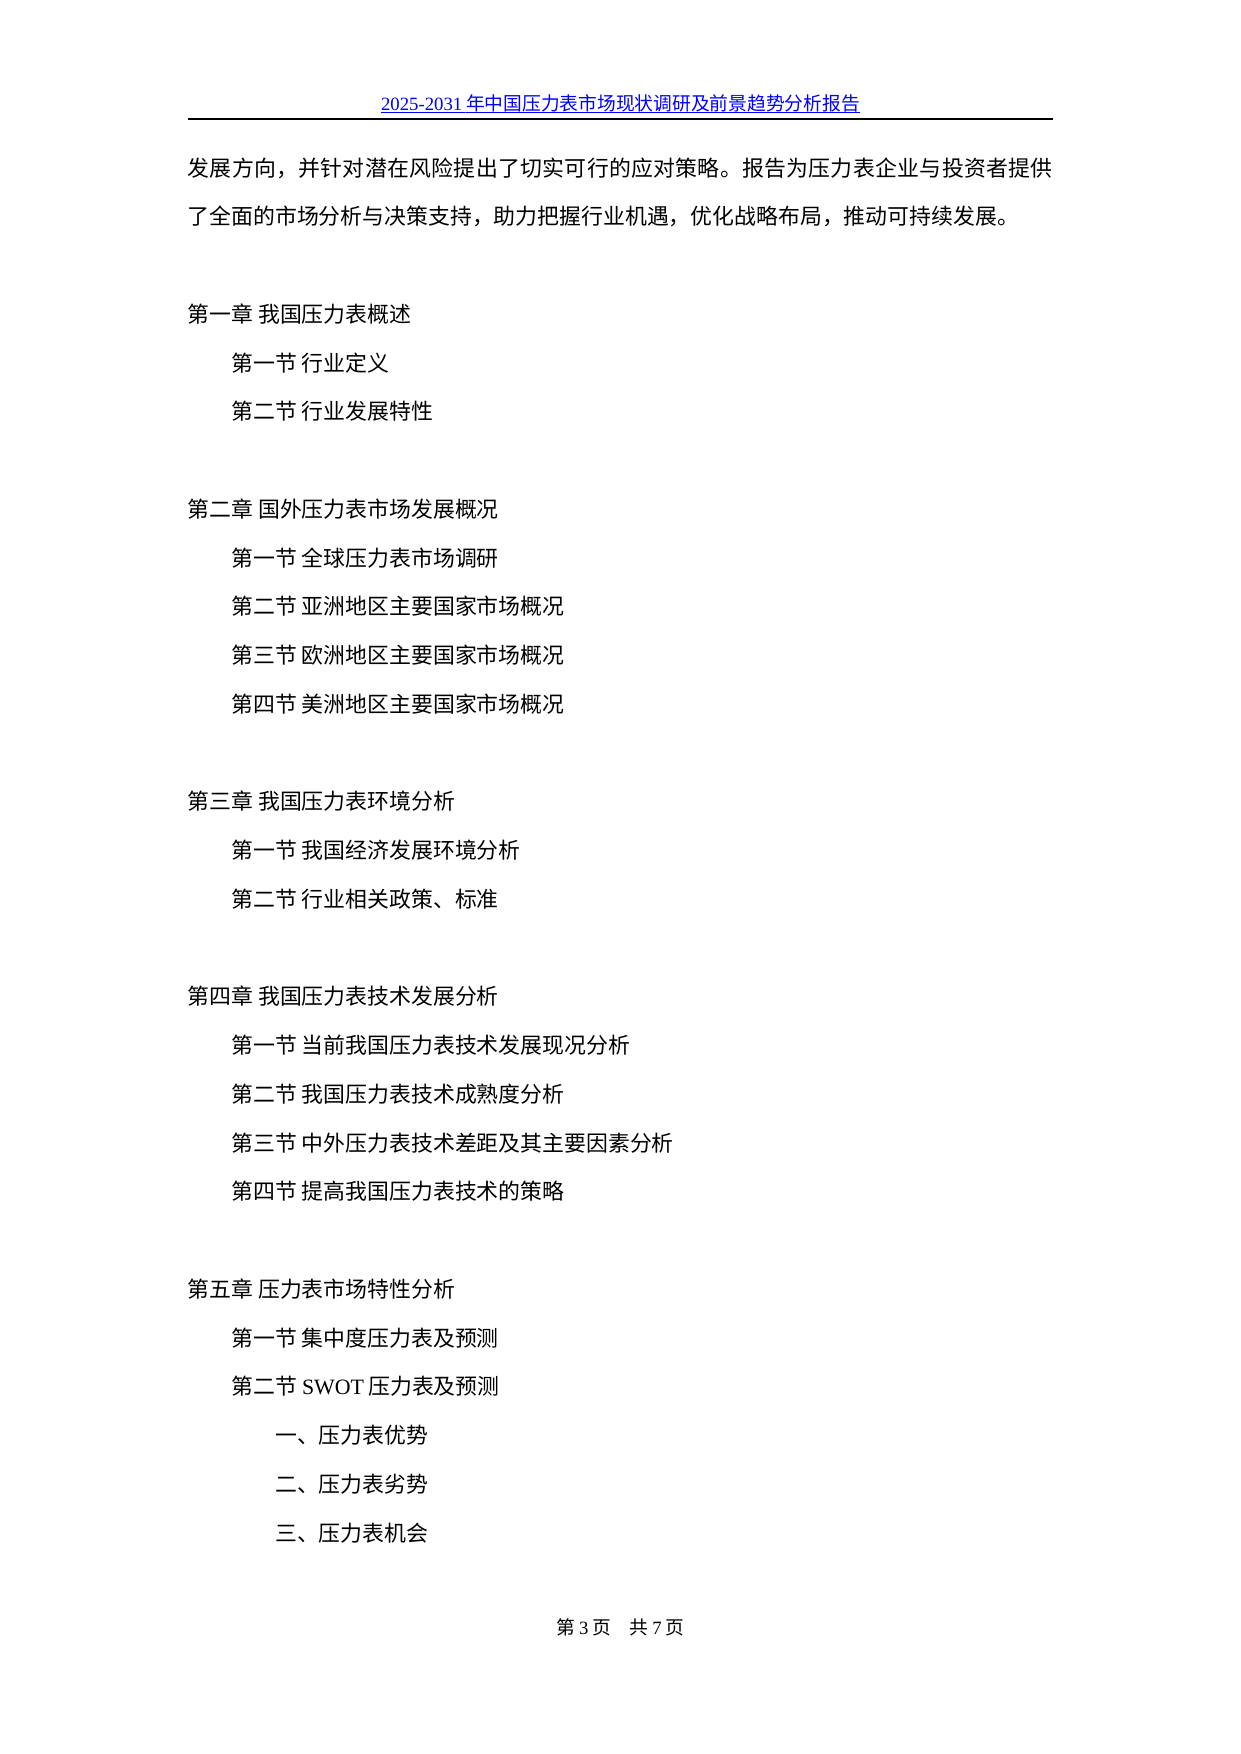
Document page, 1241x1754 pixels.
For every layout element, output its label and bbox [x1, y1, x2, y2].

text [187, 150, 1053, 1548]
